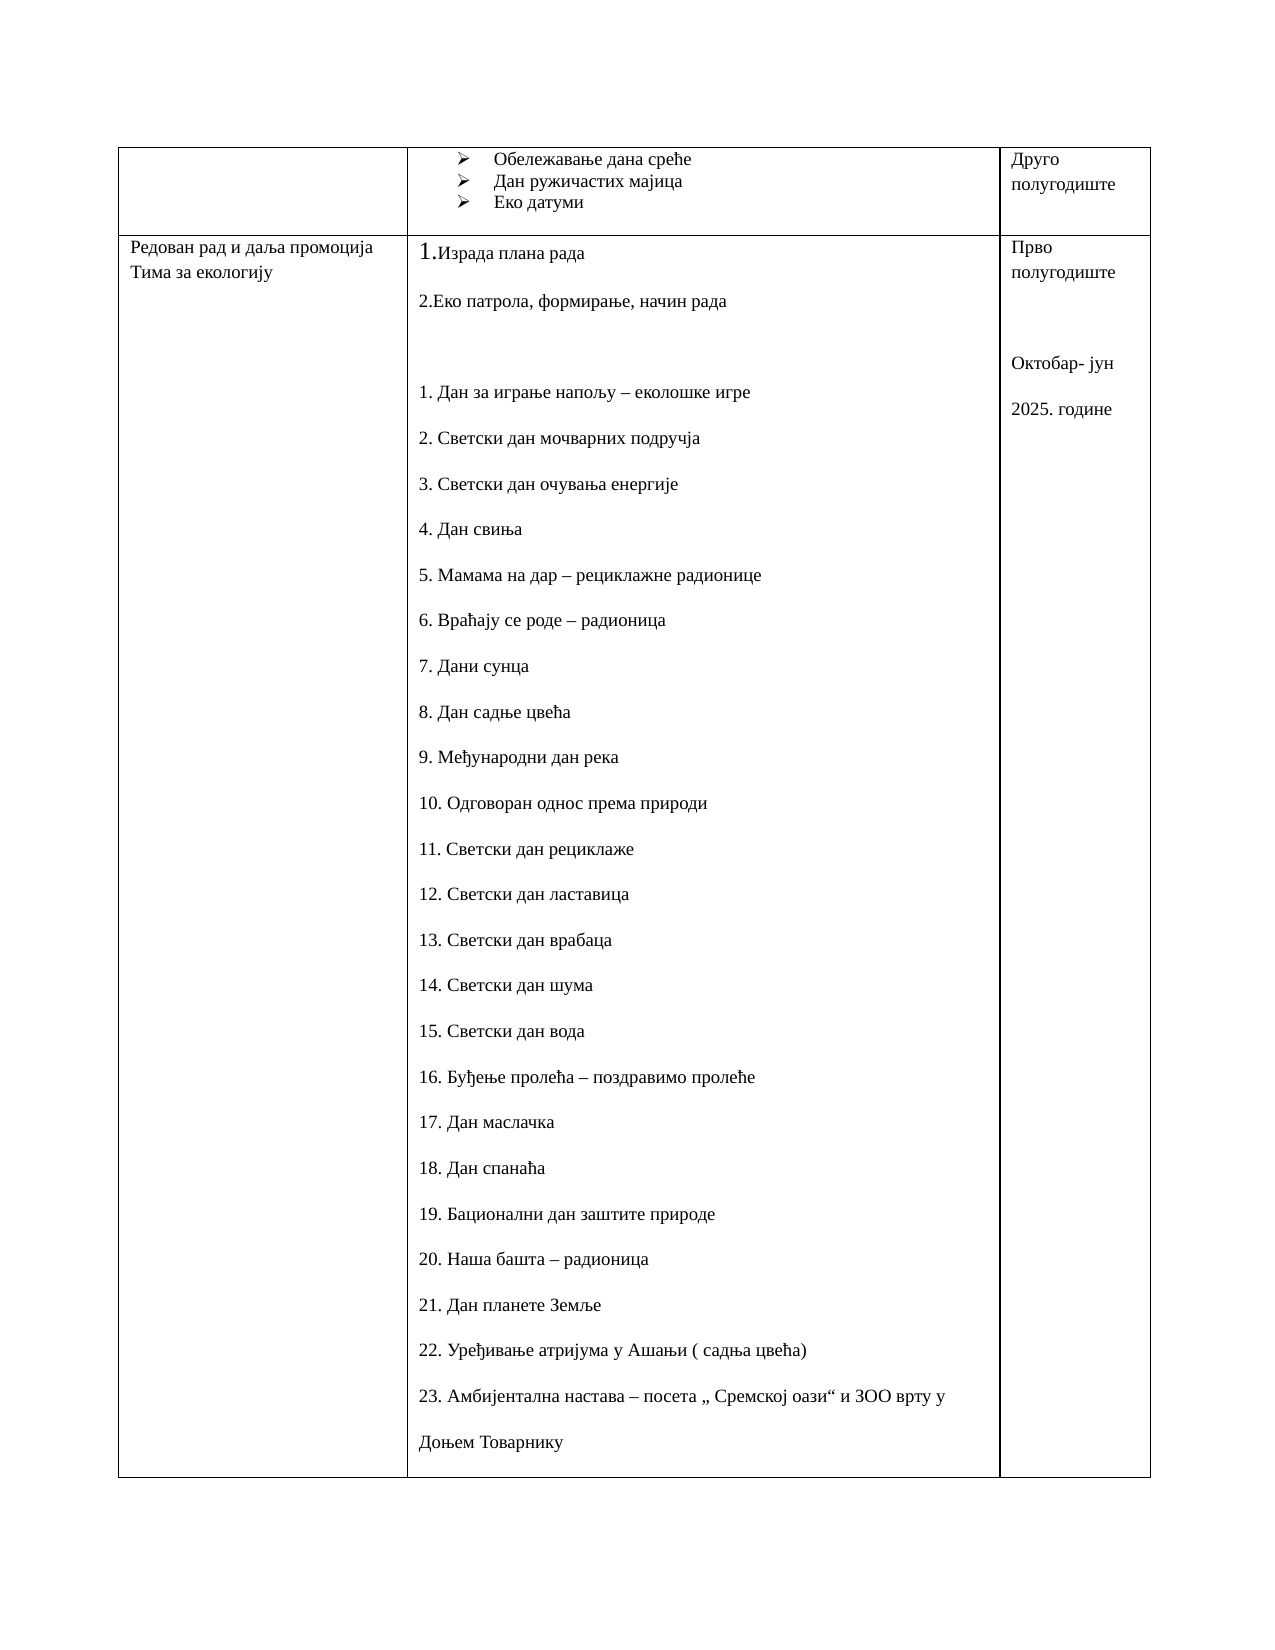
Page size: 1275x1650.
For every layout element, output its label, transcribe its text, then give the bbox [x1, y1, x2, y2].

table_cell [408, 236, 999, 1477]
table_cell Обележавање дана среће Дан ружичастих мајица Еко датуми [408, 148, 999, 235]
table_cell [119, 236, 407, 1477]
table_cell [119, 148, 407, 235]
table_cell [1001, 236, 1150, 1477]
table_cell Друго полугодиште [1001, 148, 1150, 235]
